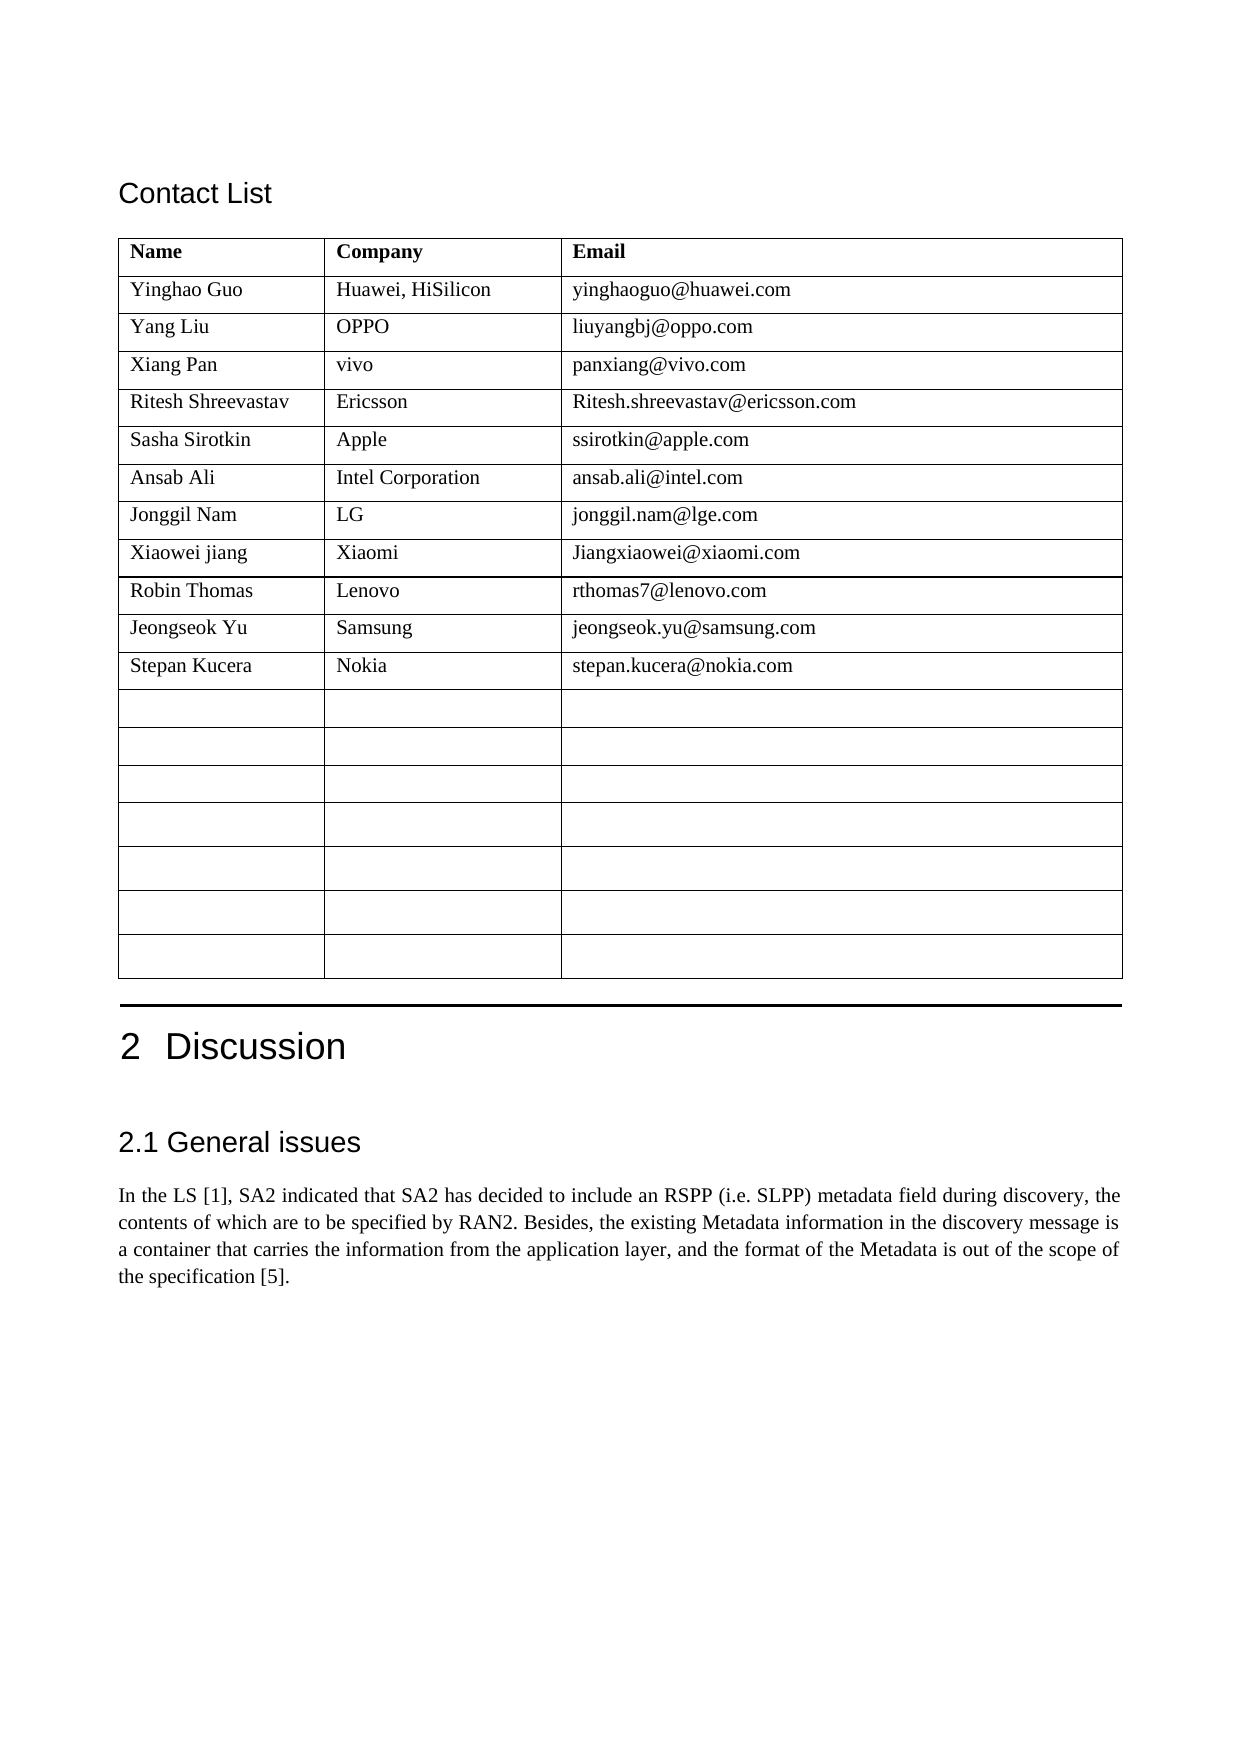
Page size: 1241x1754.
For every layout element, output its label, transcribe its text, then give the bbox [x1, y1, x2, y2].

table_header Company [325, 239, 561, 276]
table_cell [119, 891, 324, 934]
table_cell Ericsson [325, 390, 561, 426]
table_cell Ritesh Shreevastav [119, 390, 324, 426]
table_cell Ritesh.shreevastav@ericsson.com [562, 390, 1122, 426]
table_header Name [119, 239, 324, 276]
table_cell [562, 690, 1122, 727]
table_cell Stepan Kucera [119, 653, 324, 689]
table_cell [562, 766, 1122, 802]
table_cell Jonggil Nam [119, 502, 324, 539]
table_cell vivo [325, 352, 561, 388]
subtitle 2.1 General issues [118, 1109, 1122, 1174]
table_cell Robin Thomas [119, 578, 324, 614]
table_cell OPPO [325, 314, 561, 351]
table_cell [325, 690, 561, 727]
table_cell LG [325, 502, 561, 539]
table_cell Nokia [325, 653, 561, 689]
table_cell Xiaowei jiang [119, 540, 324, 576]
table_cell [325, 766, 561, 802]
table_cell [562, 847, 1122, 890]
table_cell [562, 728, 1122, 764]
text In the LS [1], SA2 indicated that SA2 has decided to include an RSPP (i.e. SLPP) metadata field during discovery, the contents of which are to be specified by RAN2. Besides, the existing Metadata information in the discovery message is a container that carries the information from the application layer, and the format of the Metadata is out of the scope of the specification [5]. [118, 1181, 1122, 1289]
table_cell Ansab Ali [119, 465, 324, 501]
table_cell jeongseok.yu@samsung.com [562, 615, 1122, 652]
table_cell [119, 803, 324, 846]
table_cell [325, 891, 561, 934]
table_cell ansab.ali@intel.com [562, 465, 1122, 501]
table_cell yinghaoguo@huawei.com [562, 277, 1122, 313]
table_cell Sasha Sirotkin [119, 427, 324, 464]
table_cell ssirotkin@apple.com [562, 427, 1122, 464]
table_cell [562, 891, 1122, 934]
table_cell [562, 803, 1122, 846]
table_cell panxiang@vivo.com [562, 352, 1122, 388]
table_cell Yinghao Guo [119, 277, 324, 313]
table_cell [119, 728, 324, 764]
table_cell rthomas7@lenovo.com [562, 578, 1122, 614]
table_cell Lenovo [325, 578, 561, 614]
table_cell Jiangxiaowei@xiaomi.com [562, 540, 1122, 576]
table_cell Xiaomi [325, 540, 561, 576]
table_cell Samsung [325, 615, 561, 652]
table_cell [119, 935, 324, 977]
subtitle Discussion [120, 1007, 1122, 1078]
text Contact List [118, 161, 1122, 226]
table_header Email [562, 239, 1122, 276]
table_cell [119, 766, 324, 802]
table_cell [325, 935, 561, 977]
table_cell [119, 847, 324, 890]
table_cell [325, 847, 561, 890]
table_cell Jeongseok Yu [119, 615, 324, 652]
table_cell Huawei, HiSilicon [325, 277, 561, 313]
table_cell [325, 803, 561, 846]
table_cell Intel Corporation [325, 465, 561, 501]
table_cell Xiang Pan [119, 352, 324, 388]
table_cell liuyangbj@oppo.com [562, 314, 1122, 351]
table_cell [325, 728, 561, 764]
table_cell [119, 690, 324, 727]
table_cell [562, 935, 1122, 977]
table_cell Yang Liu [119, 314, 324, 351]
table_cell jonggil.nam@lge.com [562, 502, 1122, 539]
table_cell stepan.kucera@nokia.com [562, 653, 1122, 689]
table_cell Apple [325, 427, 561, 464]
